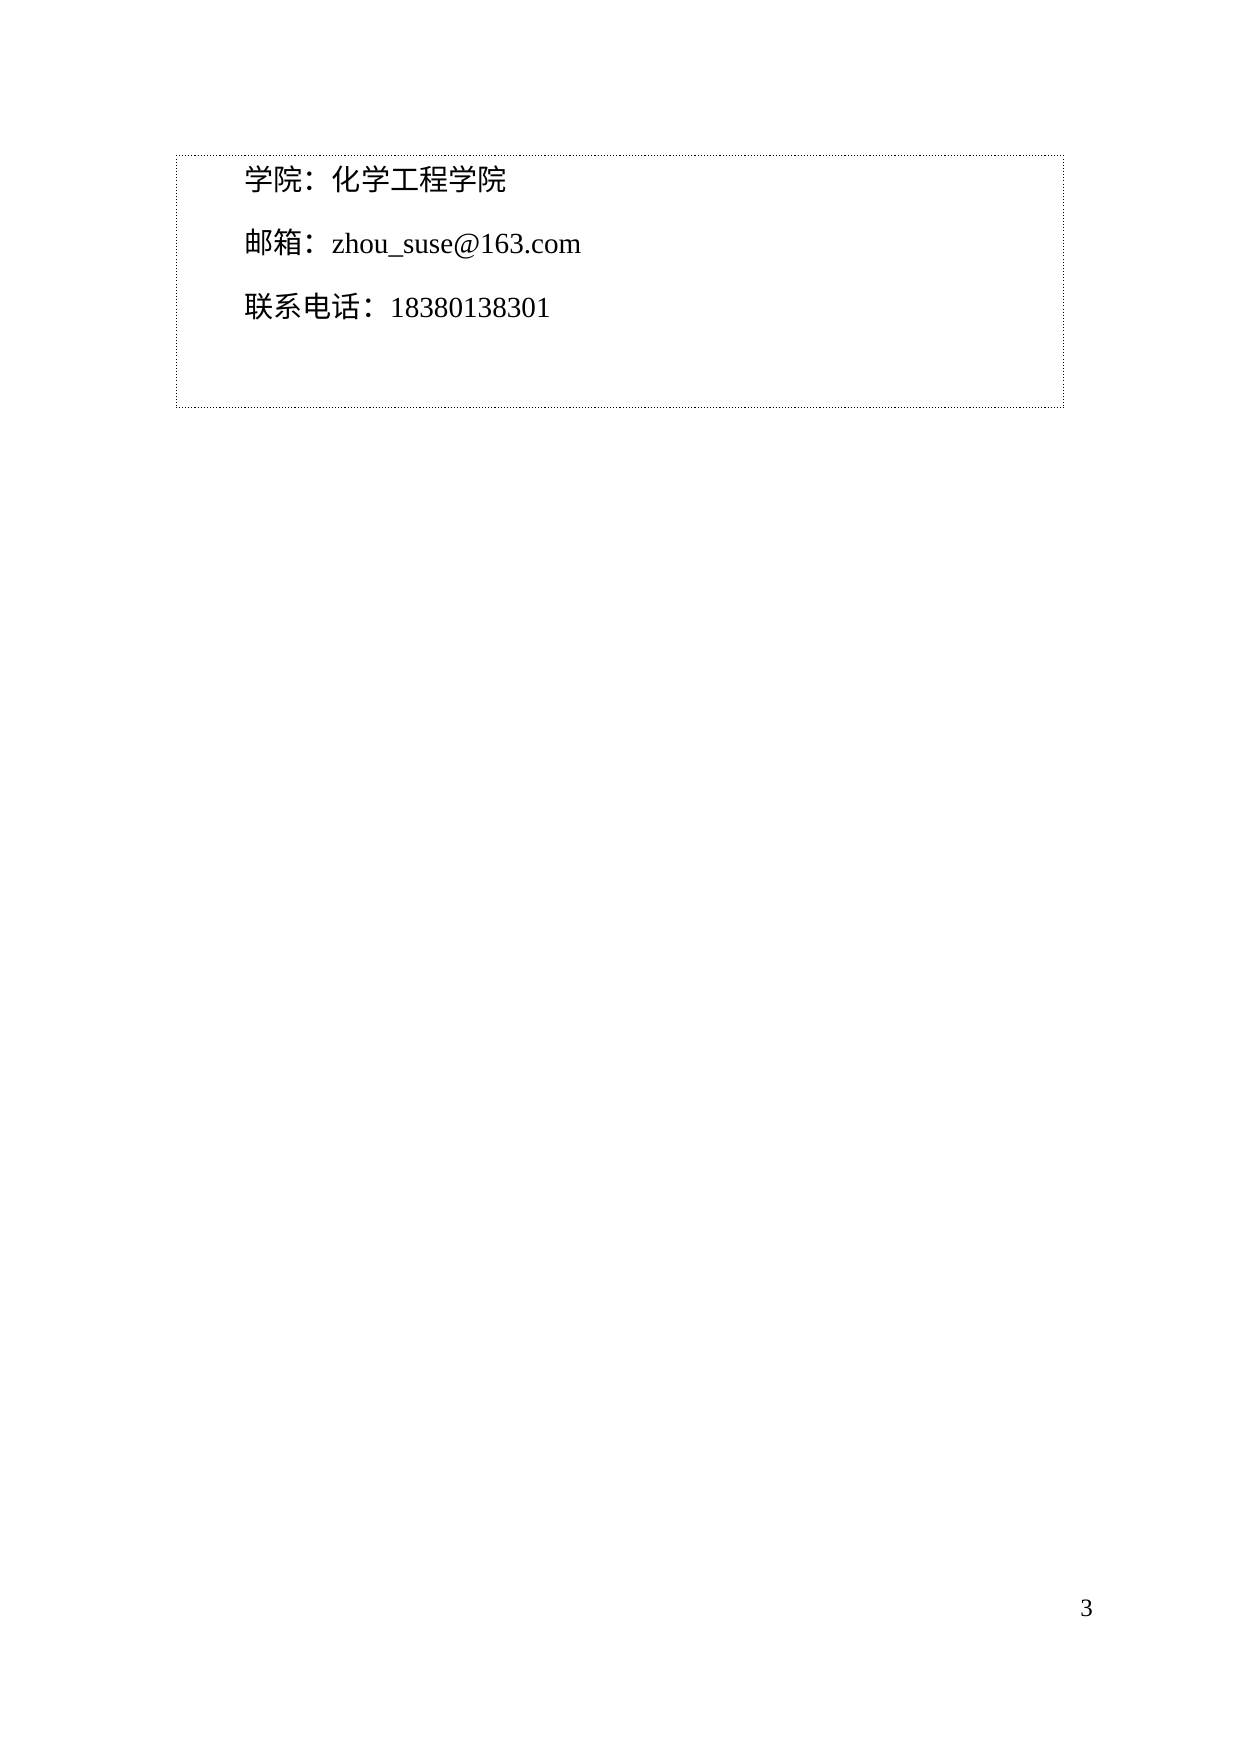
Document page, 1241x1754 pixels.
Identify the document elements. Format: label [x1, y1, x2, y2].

table_header [176, 155, 1064, 407]
